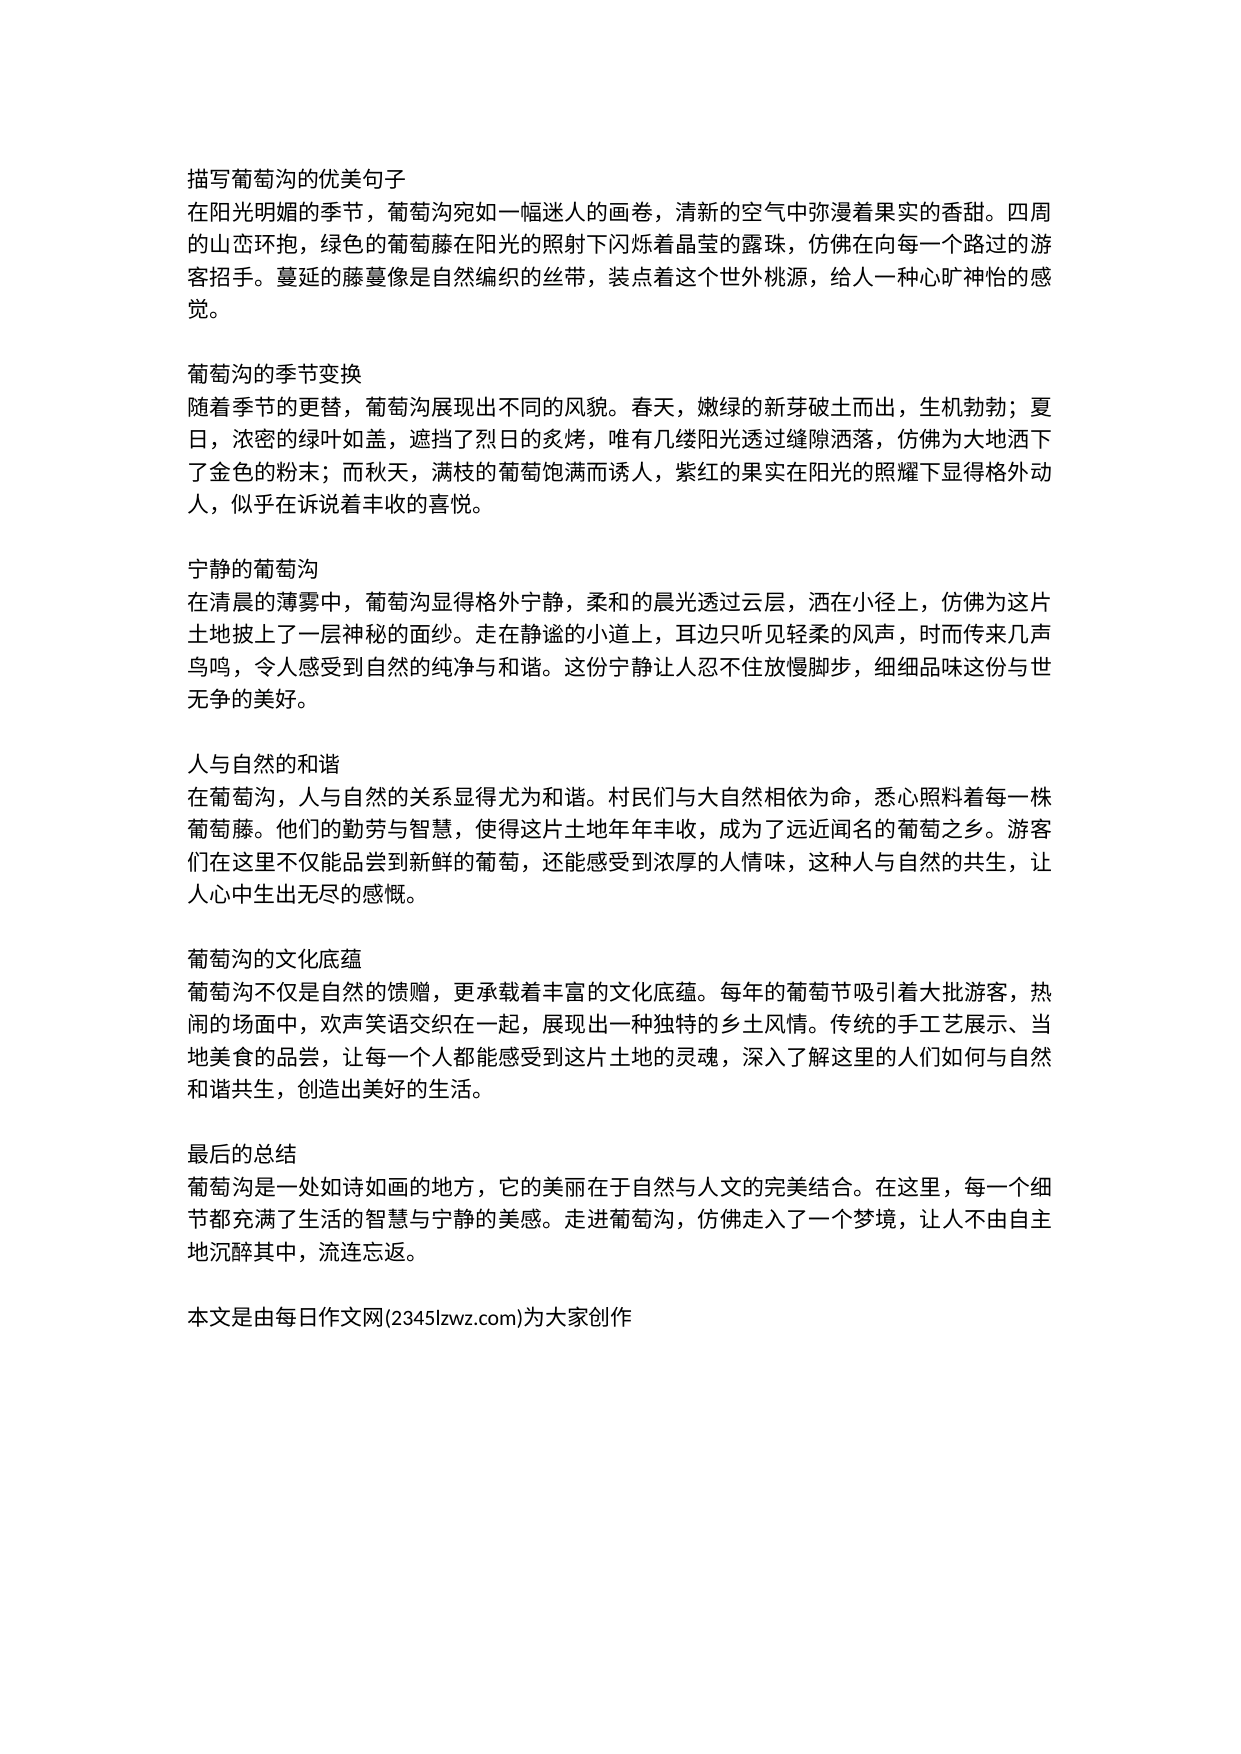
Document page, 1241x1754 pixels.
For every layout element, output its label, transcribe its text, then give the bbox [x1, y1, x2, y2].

text 在清晨的薄雾中，葡萄沟显得格外宁静，柔和的晨光透过云层，洒在小径上，仿佛为这片土地披上了一层神秘的面纱。走在静谧的小道上，耳边只听见轻柔的风声，时而传来几声鸟鸣，令人感受到自然的纯净与和谐。这份宁静让人忍不住放慢脚步，细细品味这份与世无争的美好。 [187, 584, 1053, 714]
text 人与自然的和谐 [187, 747, 1053, 779]
text 在阳光明媚的季节，葡萄沟宛如一幅迷人的画卷，清新的空气中弥漫着果实的香甜。四周的山峦环抱，绿色的葡萄藤在阳光的照射下闪烁着晶莹的露珠，仿佛在向每一个路过的游客招手。蔓延的藤蔓像是自然编织的丝带，装点着这个世外桃源，给人一种心旷神怡的感觉。 [187, 194, 1053, 324]
text 宁静的葡萄沟 [187, 552, 1053, 584]
text 最后的总结 [187, 1137, 1053, 1169]
text 在葡萄沟，人与自然的关系显得尤为和谐。村民们与大自然相依为命，悉心照料着每一株葡萄藤。他们的勤劳与智慧，使得这片土地年年丰收，成为了远近闻名的葡萄之乡。游客们在这里不仅能品尝到新鲜的葡萄，还能感受到浓厚的人情味，这种人与自然的共生，让人心中生出无尽的感慨。 [187, 779, 1053, 909]
text 葡萄沟是一处如诗如画的地方，它的美丽在于自然与人文的完美结合。在这里，每一个细节都充满了生活的智慧与宁静的美感。走进葡萄沟，仿佛走入了一个梦境，让人不由自主地沉醉其中，流连忘返。 [187, 1169, 1053, 1267]
text 描写葡萄沟的优美句子 [187, 162, 1053, 194]
text 随着季节的更替，葡萄沟展现出不同的风貌。春天，嫩绿的新芽破土而出，生机勃勃；夏日，浓密的绿叶如盖，遮挡了烈日的炙烤，唯有几缕阳光透过缝隙洒落，仿佛为大地洒下了金色的粉末；而秋天，满枝的葡萄饱满而诱人，紫红的果实在阳光的照耀下显得格外动人，似乎在诉说着丰收的喜悦。 [187, 389, 1053, 519]
text 葡萄沟不仅是自然的馈赠，更承载着丰富的文化底蕴。每年的葡萄节吸引着大批游客，热闹的场面中，欢声笑语交织在一起，展现出一种独特的乡土风情。传统的手工艺展示、当地美食的品尝，让每一个人都能感受到这片土地的灵魂，深入了解这里的人们如何与自然和谐共生，创造出美好的生活。 [187, 974, 1053, 1104]
text 葡萄沟的文化底蕴 [187, 942, 1053, 974]
text 本文是由每日作文网(2345lzwz.com)为大家创作 [187, 1299, 1053, 1332]
text 葡萄沟的季节变换 [187, 357, 1053, 389]
